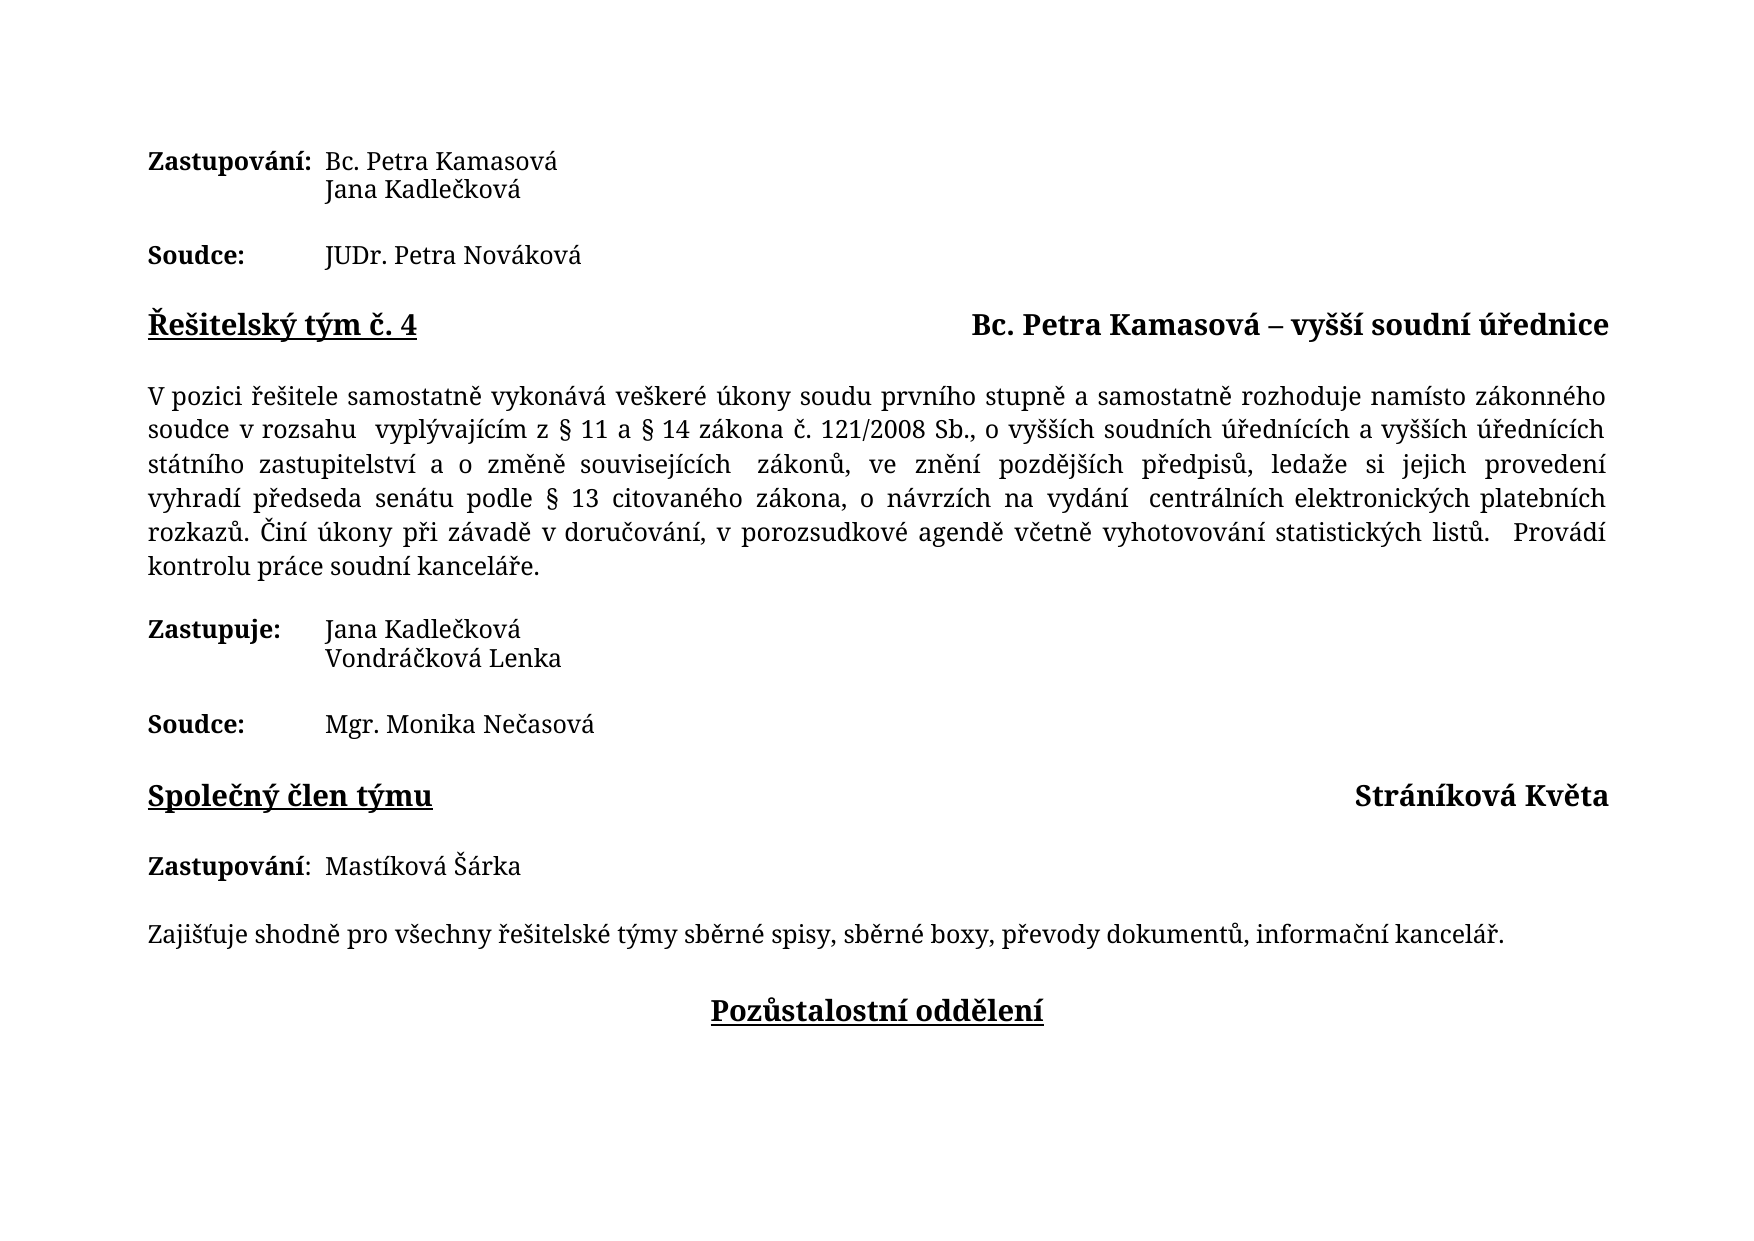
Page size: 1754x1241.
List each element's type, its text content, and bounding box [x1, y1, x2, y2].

subtitle Řešitelský tým č. 4 Bc. Petra Kamasová – vyšší soudní úřednice [148, 304, 1606, 344]
text Zajišťuje shodně pro všechny řešitelské týmy sběrné spisy, sběrné boxy, převody dokumentů, informační kancelář. [148, 917, 1606, 951]
text Zastupuje: Jana Kadlečková [148, 617, 1606, 644]
text Soudce: JUDr. Petra Nováková [148, 238, 1606, 272]
text V pozici řešitele samostatně vykonává veškeré úkony soudu prvního stupně a samostatně rozhoduje namísto zákonného soudce v rozsahu vyplývajícím z § 11 a § 14 zákona č. 121/2008 Sb., o vyšších soudních úřednících a vyšších úřednících státního zastupitelství a o změně souvisejících zákonů, ve znění pozdějších předpisů, ledaže si jejich provedení vyhradí předseda senátu podle § 13 citovaného zákona, o návrzích na vydání centrálních elektronických platebních rozkazů. Činí úkony při závadě v doručování, v porozsudkové agendě včetně vyhotovování statistických listů. Provádí kontrolu práce soudní kanceláře. [148, 378, 1606, 582]
subtitle Společný člen týmu Stráníková Květa [148, 775, 1606, 814]
text Jana Kadlečková [148, 176, 1606, 204]
text Zastupování: Mastíková Šárka [148, 848, 1606, 883]
subtitle Pozůstalostní oddělení [148, 990, 1606, 1030]
text Vondráčková Lenka [148, 644, 1606, 673]
text Zastupování: Bc. Petra Kamasová [148, 148, 1606, 176]
text Soudce: Mgr. Monika Nečasová [148, 707, 1606, 741]
